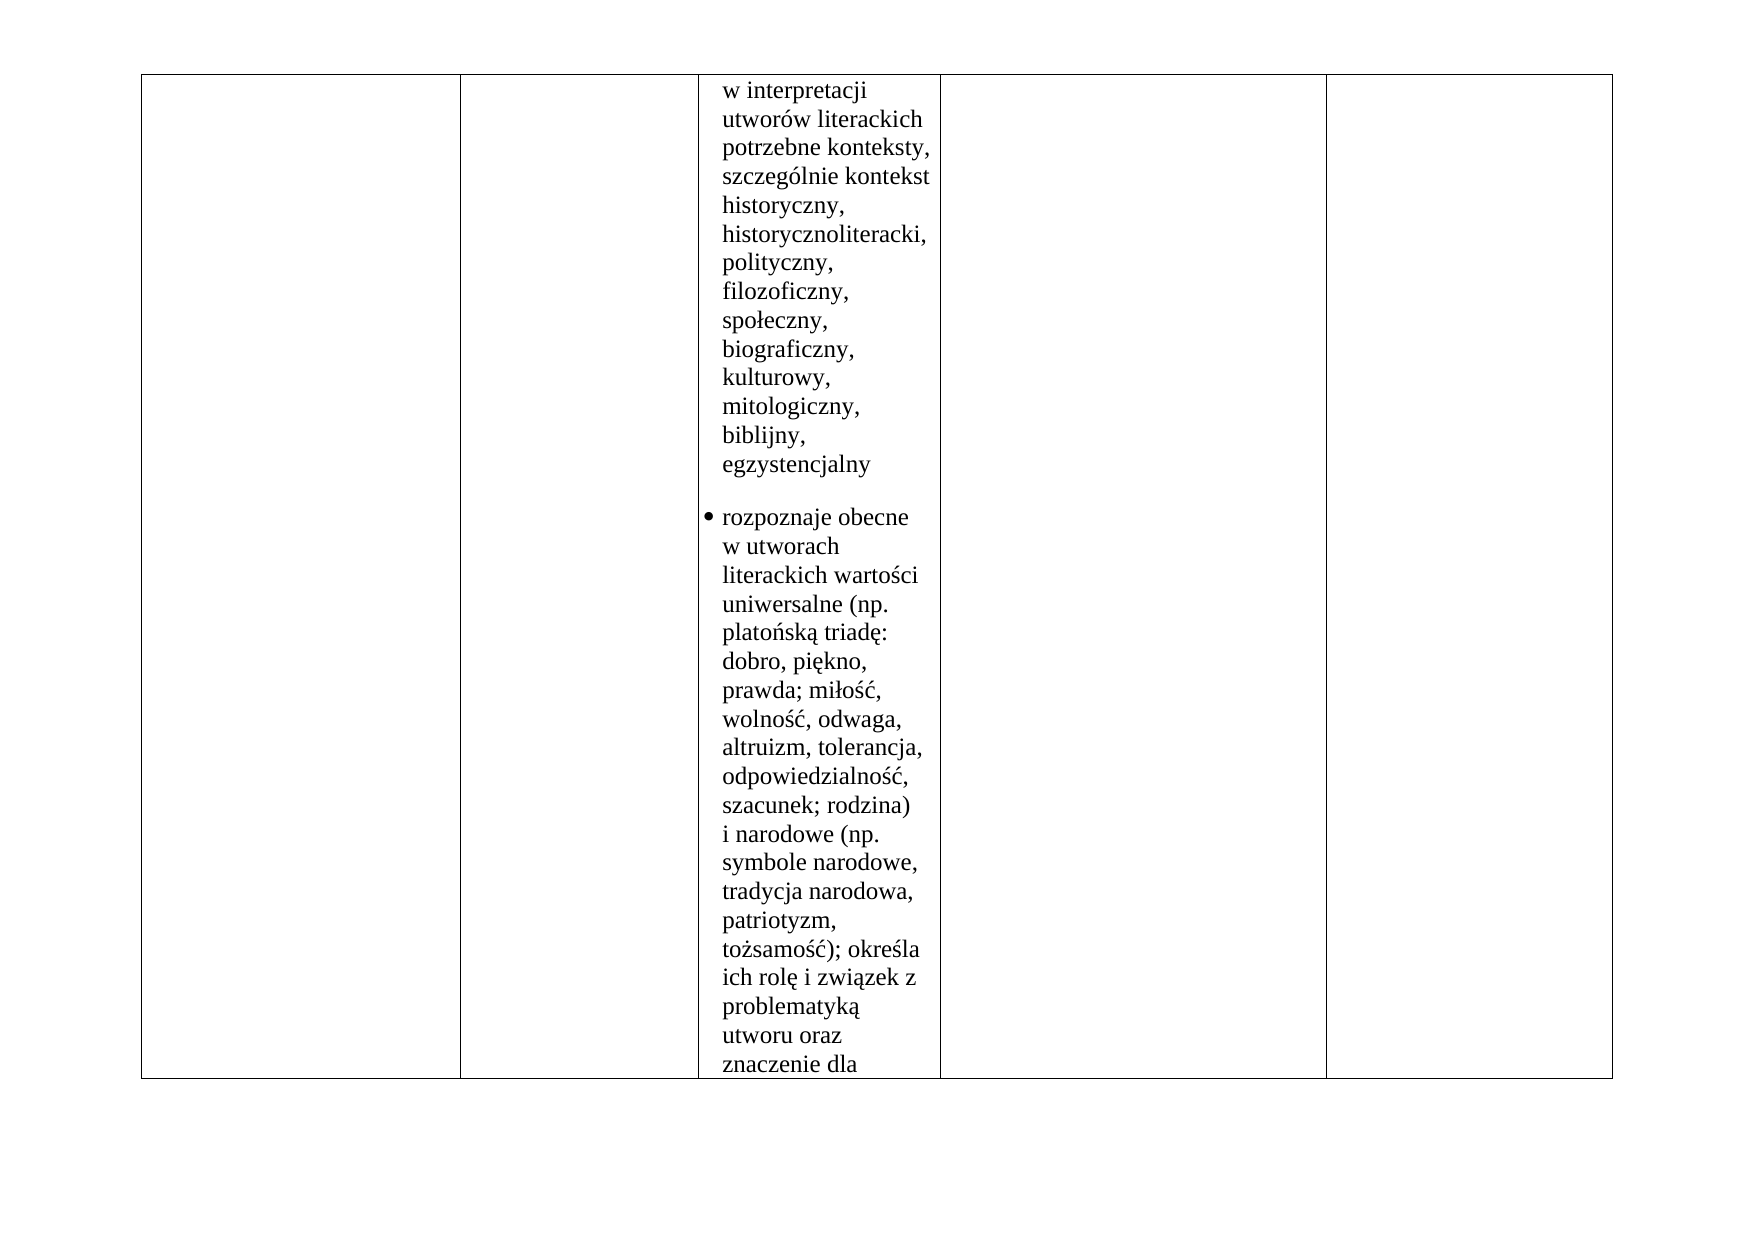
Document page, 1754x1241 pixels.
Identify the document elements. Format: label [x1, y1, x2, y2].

table_cell [461, 75, 698, 1077]
table_cell [142, 75, 460, 1077]
table_cell [699, 75, 940, 1077]
table_cell [1327, 75, 1612, 1077]
table_cell [941, 75, 1326, 1077]
